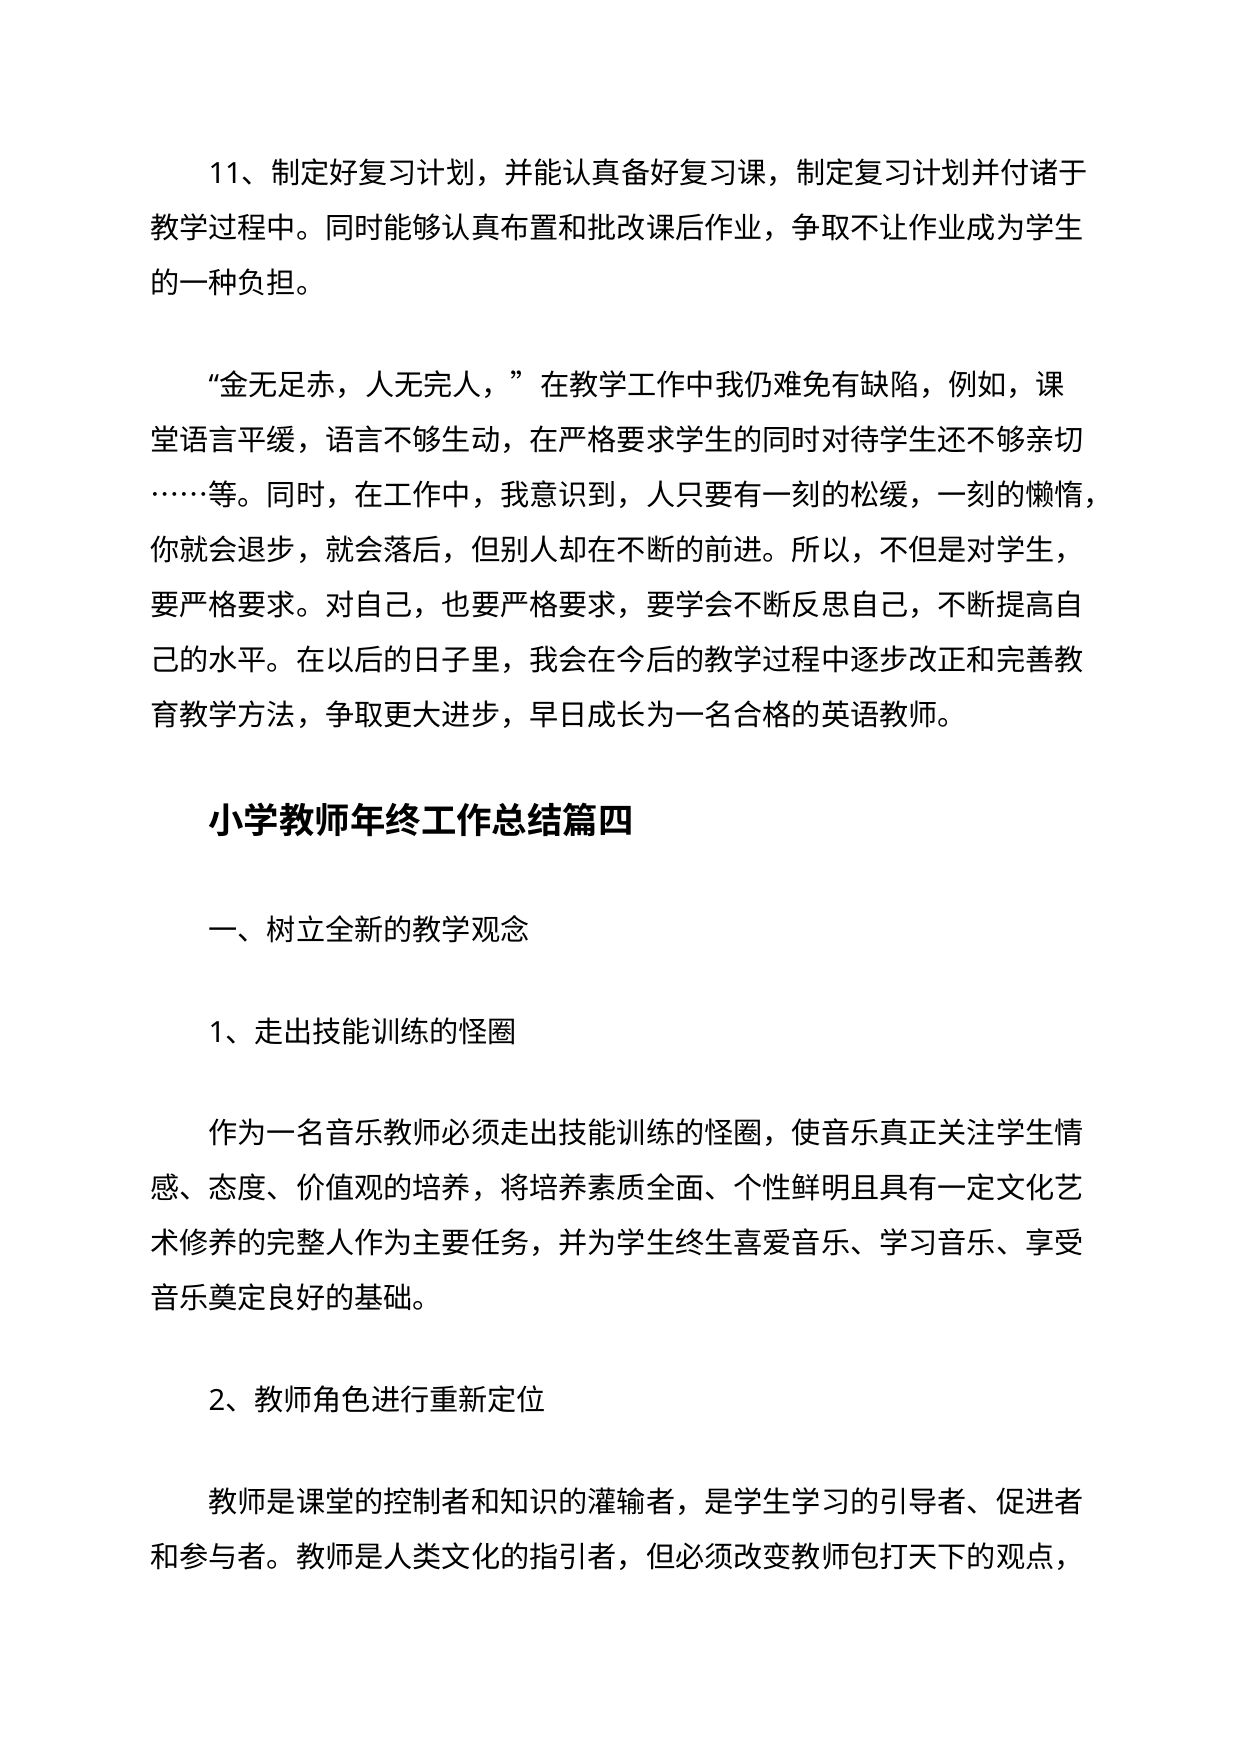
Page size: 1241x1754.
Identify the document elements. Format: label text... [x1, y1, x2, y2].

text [150, 1478, 1090, 1576]
text 一、树立全新的教学观念 [150, 906, 1090, 949]
text 11、制定好复习计划，并能认真备好复习课，制定复习计划并付诸于教学过程中。同时能够认真布置和批改课后作业，争取不让作业成为学生的一种负担。 [150, 150, 1090, 302]
text “金无足赤，人无完人，”在教学工作中我仍难免有缺陷，例如，课堂语言平缓，语言不够生动，在严格要求学生的同时对待学生还不够亲切……等。同时，在工作中，我意识到，人只要有一刻的松缓，一刻的懒惰，你就会退步，就会落后，但别人却在不断的前进。所以，不但是对学生，要严格要求。对自己，也要严格要求，要学会不断反思自己，不断提高自己的水平。在以后的日子里，我会在今后的教学过程中逐步改正和完善教育教学方法，争取更大进步，早日成长为一名合格的英语教师。 [150, 362, 1090, 733]
text 1、走出技能训练的怪圈 [150, 1008, 1090, 1051]
text 2、教师角色进行重新定位 [150, 1377, 1090, 1419]
text 作为一名音乐教师必须走出技能训练的怪圈，使音乐真正关注学生情感、态度、价值观的培养，将培养素质全面、个性鲜明且具有一定文化艺术修养的完整人作为主要任务，并为学生终生喜爱音乐、学习音乐、享受音乐奠定良好的基础。 [150, 1110, 1090, 1317]
text 小学教师年终工作总结篇四 [150, 793, 1090, 844]
